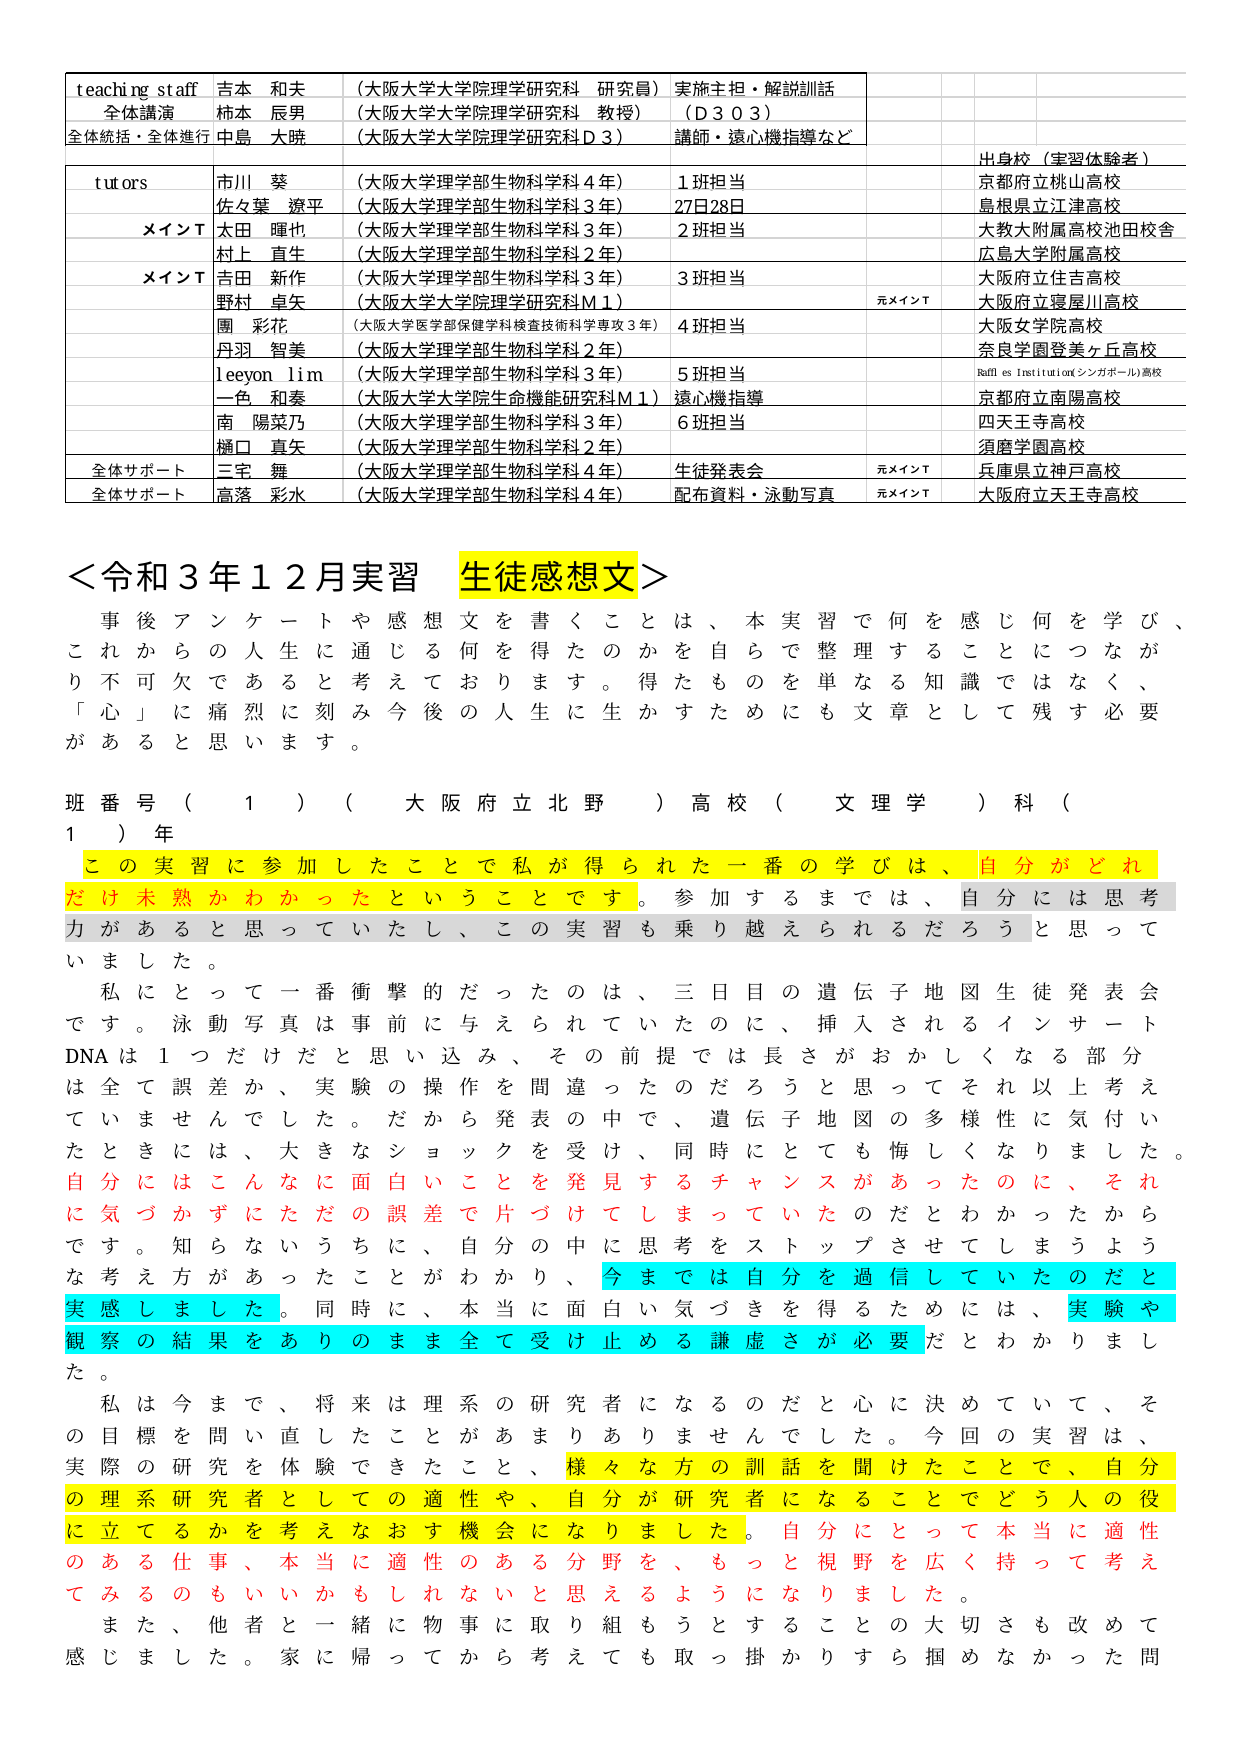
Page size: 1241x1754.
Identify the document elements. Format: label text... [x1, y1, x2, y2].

text 班番号（ 1 ）（ 大阪府立北野 ）高校（ 文理学 ）科（ 1 ）年 [65, 786, 1176, 848]
text 私は今まで、将来は理系の研究者になるのだと心に決めていて、その目標を問い直したことがあまりありませんでした。今回の実習は、実際の研究を体験できたこと、様々な方の訓話を聞けたことで、自分の理系研究者としての適性や、自分が研究者になることでどう人の役に立てるかを考えなおす機会になりました。自分にとって本当に適性のある仕事、本当に適性のある分野を、もっと視野を広く持って考えてみるのもいいかもしれないと思えるようになりました。 [65, 1388, 1176, 1484]
text 私は今まで、将来は理系の研究者になるのだと心に決めていて、その目標を問い直したことがあまりありませんでした。今回の実習は、実際の研究を体験できたこと、様々な方の訓話を聞けたことで、自分の理系研究者としての適性や、自分が研究者になることでどう人の役に立てるかを考えなおす機会になりました。自分にとって本当に適性のある仕事、本当に適性のある分野を、もっと視野を広く持って考えてみるのもいいかもしれないと思えるようになりました。 [65, 1512, 1176, 1608]
text ＜令和３年１２月実習 生徒感想文＞ [65, 545, 1176, 605]
text 私にとって一番衝撃的だったのは、三日目の遺伝子地図生徒発表会です。泳動写真は事前に与えられていたのに、挿入されるインサートDNAは１つだけだと思い込み、その前提では長さがおかしくなる部分は全て誤差か、実験の操作を間違ったのだろうと思ってそれ以上考えていませんでした。だから発表の中で、遺伝子地図の多様性に気付いたときには、大きなショックを受け、同時にとても悔しくなりました。自分にはこんなに面白いことを発見するチャンスがあったのに、それに気づかずにただの誤差で片づけてしまっていたのだとわかったからです。知らないうちに、自分の中に思考をストップさせてしまうような考え方があったことがわかり、今までは自分を過信していたのだと実感しました。同時に、本当に面白い気づきを得るためには、実験や観察の結果をありのまま全て受け止める謙虚さが必要だとわかりました。 [65, 976, 1176, 1386]
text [65, 1609, 1176, 1671]
text 事後アンケートや感想文を書くことは、本実習で何を感じ何を学び、これからの人生に通じる何を得たのかを自らで整理することにつながり不可欠であると考えております。得たものを単なる知識ではなく、「心」に痛烈に刻み今後の人生に生かすためにも文章として残す必要があると思います。 [65, 605, 1176, 756]
text この実習に参加したことで私が得られた一番の学びは、自分がどれだけ未熟かわかったということです。参加するまでは、自分には思考力があると思っていたし、この実習も乗り越えられるだろうと思っていました。 [65, 849, 1176, 975]
